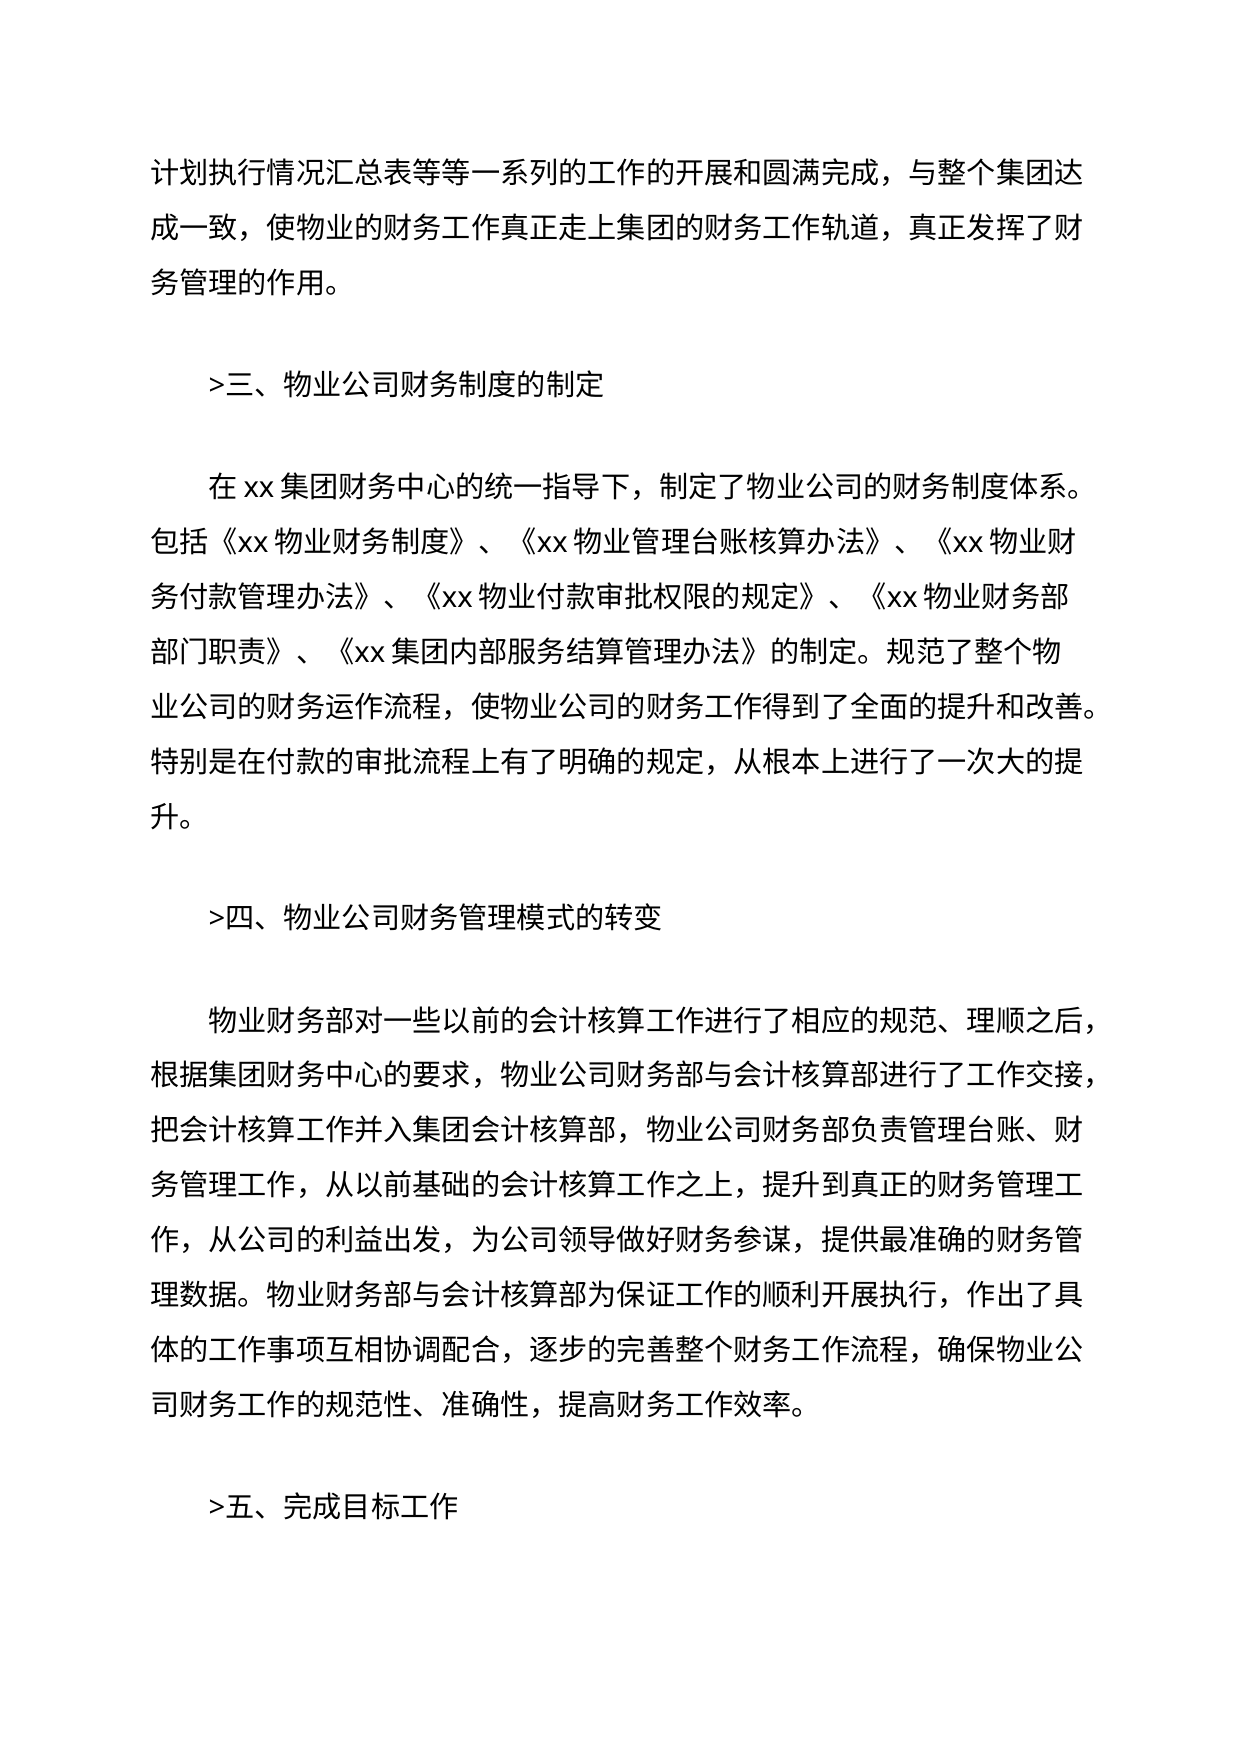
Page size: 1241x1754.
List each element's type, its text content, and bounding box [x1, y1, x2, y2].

text >四、物业公司财务管理模式的转变 [150, 895, 1090, 937]
text 在xx集团财务中心的统一指导下，制定了物业公司的财务制度体系。包括《xx物业财务制度》、《xx物业管理台账核算办法》、《xx物业财务付款管理办法》、《xx物业付款审批权限的规定》、《xx物业财务部部门职责》、《xx集团内部服务结算管理办法》的制定。规范了整个物业公司的财务运作流程，使物业公司的财务工作得到了全面的提升和改善。特别是在付款的审批流程上有了明确的规定，从根本上进行了一次大的提升。 [150, 463, 1090, 836]
text 物业财务部对一些以前的会计核算工作进行了相应的规范、理顺之后，根据集团财务中心的要求，物业公司财务部与会计核算部进行了工作交接，把会计核算工作并入集团会计核算部，物业公司财务部负责管理台账、财务管理工作，从以前基础的会计核算工作之上，提升到真正的财务管理工作，从公司的利益出发，为公司领导做好财务参谋，提供最准确的财务管理数据。物业财务部与会计核算部为保证工作的顺利开展执行，作出了具体的工作事项互相协调配合，逐步的完善整个财务工作流程，确保物业公司财务工作的规范性、准确性，提高财务工作效率。 [150, 997, 1090, 1424]
text >三、物业公司财务制度的制定 [150, 362, 1090, 404]
text >五、完成目标工作 [150, 1483, 1090, 1526]
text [150, 150, 1090, 302]
